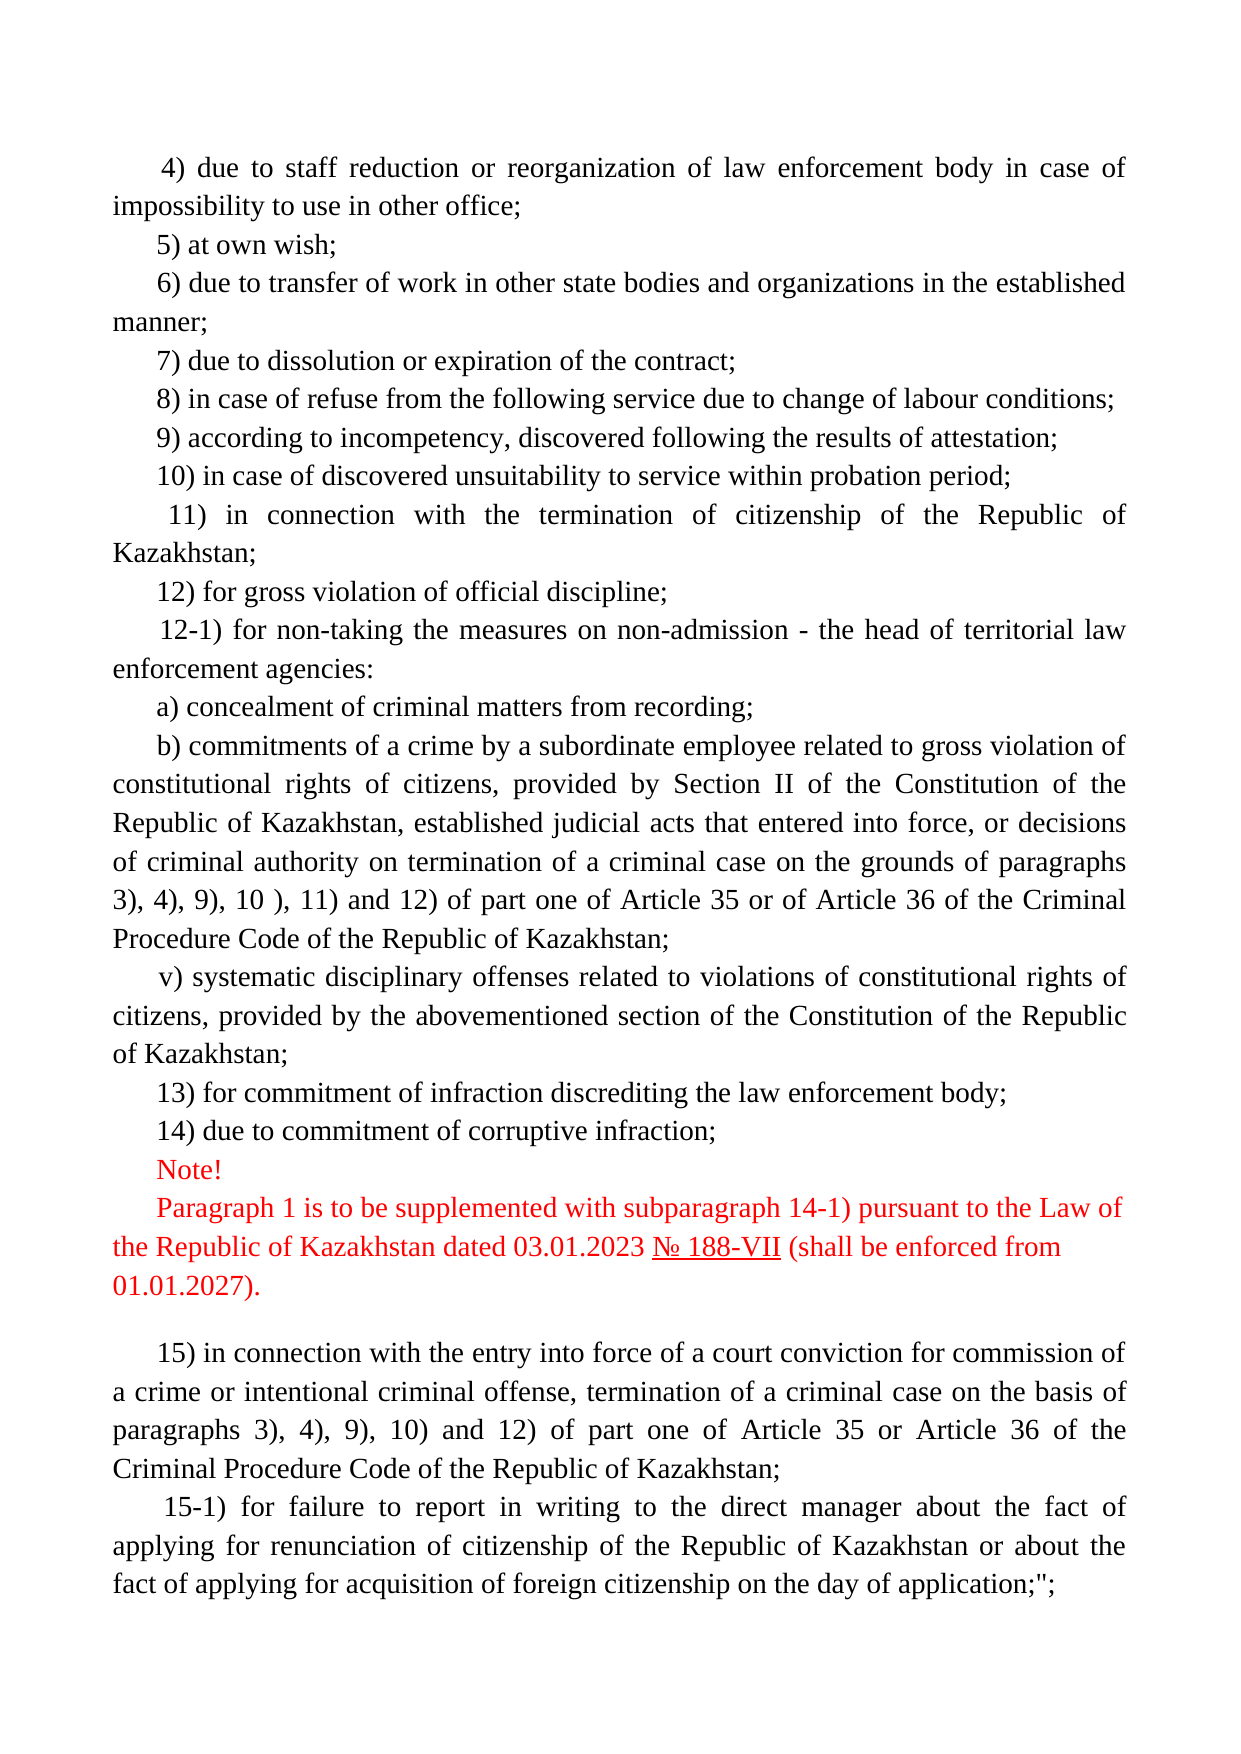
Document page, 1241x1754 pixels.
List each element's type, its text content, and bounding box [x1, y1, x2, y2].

text v) systematic disciplinary offenses related to violations of constitutional rights of citizens, provided by the abovementioned section of the Constitution of the Republic of Kazakhstan; [112, 959, 1128, 1070]
text 12) for gross violation of official discipline; [112, 574, 1128, 607]
text 12-1) for non-taking the measures on non-admission - the head of territorial law enforcement agencies: [112, 612, 1128, 684]
text Note! Paragraph 1 is to be supplemented with subparagraph 14-1) pursuant to the Law of the Republic of Kazakhstan dated 03.01.2023 № 188-VII (shall be enforced from 01.01.2027). [112, 1152, 1128, 1331]
text 15) in connection with the entry into force of a court conviction for commission of a crime or intentional criminal offense, termination of a criminal case on the basis of paragraphs 3), 4), 9), 10) and 12) of part one of Article 35 or Article 36 of the Criminal Procedure Code of the Republic of Kazakhstan; [112, 1335, 1128, 1484]
text 9) according to incompetency, discovered following the results of attestation; [112, 420, 1128, 453]
text 15-1) for failure to report in writing to the direct manager about the fact of applying for renunciation of citizenship of the Republic of Kazakhstan or about the fact of applying for acquisition of foreign citizenship on the day of application;"; [112, 1489, 1128, 1600]
text 4) due to staff reduction or reorganization of law enforcement body in case of impossibility to use in other office; [112, 150, 1128, 222]
text 8) in case of refuse from the following service due to change of labour conditions; [112, 381, 1128, 415]
text 5) at own wish; [112, 227, 1128, 261]
text 7) due to dissolution or expiration of the contract; [112, 343, 1128, 376]
text 13) for commitment of infraction discrediting the law enforcement body; [112, 1075, 1128, 1108]
text 10) in case of discovered unsuitability to service within probation period; [112, 458, 1128, 492]
text 14) due to commitment of corruptive infraction; [112, 1113, 1128, 1147]
text а) concealment of criminal matters from recording; [112, 689, 1128, 723]
text 11) in connection with the termination of citizenship of the Republic of Kazakhstan; [112, 497, 1128, 569]
text 6) due to transfer of work in other state bodies and organizations in the established manner; [112, 266, 1128, 338]
text b) commitments of a crime by a subordinate employee related to gross violation of constitutional rights of citizens, provided by Section II of the Constitution of the Republic of Kazakhstan, established judicial acts that entered into force, or decisions of criminal authority on termination of a criminal case on the grounds of paragraphs 3), 4), 9), 10 ), 11) and 12) of part one of Article 35 or of Article 36 of the Criminal Procedure Code of the Republic of Kazakhstan; [112, 728, 1128, 954]
